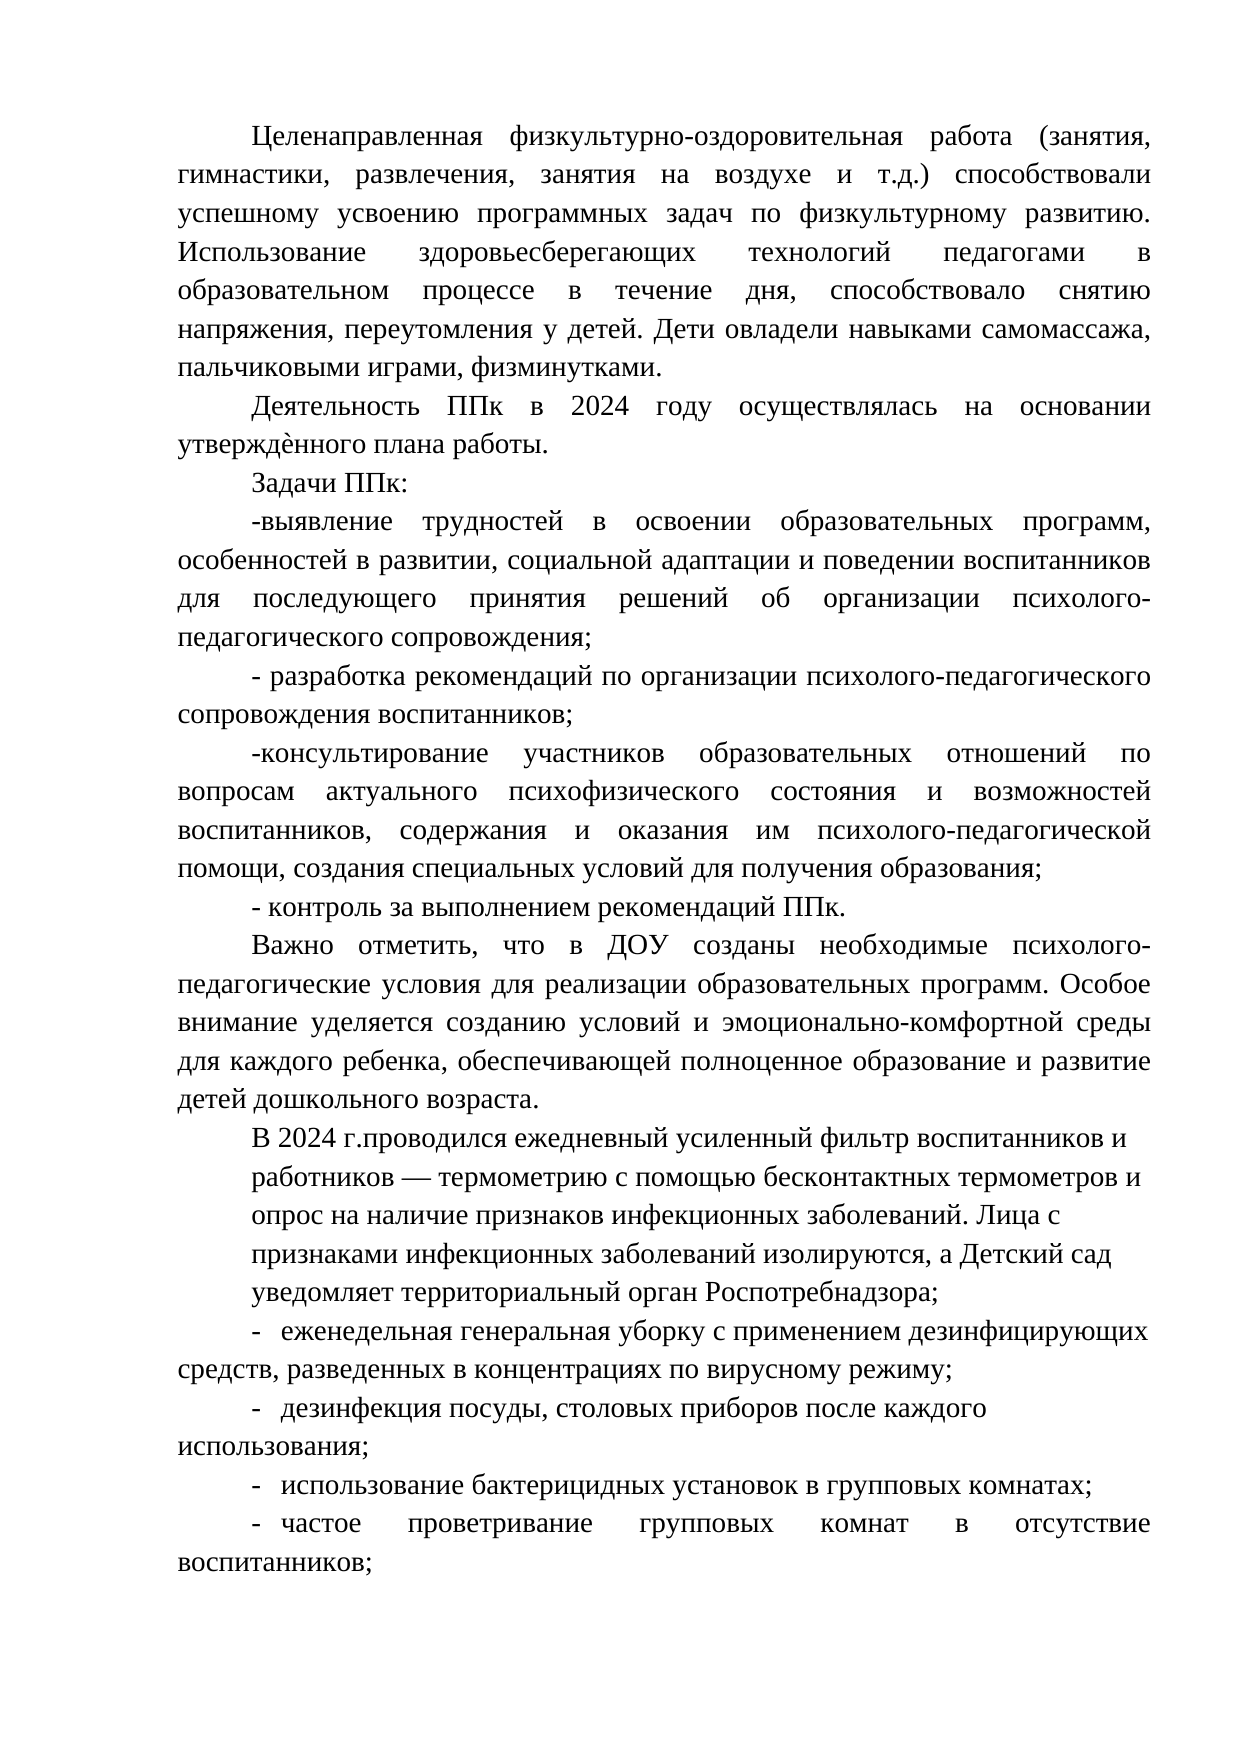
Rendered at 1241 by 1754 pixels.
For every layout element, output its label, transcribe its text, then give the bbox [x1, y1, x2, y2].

list частое проветривание групповых комнат в отсутствие воспитанников; [177, 1506, 1152, 1578]
list еженедельная генеральная уборку с применением дезинфицирующих средств, разведенных в концентрациях по вирусному режиму; [177, 1313, 1152, 1385]
text Задачи ППк: [177, 465, 1152, 498]
list использование бактерицидных установок в групповых комнатах; [177, 1467, 1152, 1501]
text Целенаправленная физкультурно-оздоровительная работа (занятия, гимнастики, развлечения, занятия на воздухе и т.д.) способствовали успешному усвоению программных задач по физкультурному развитию. Использование здоровьесберегающих технологий педагогами в образовательном процессе в течение дня, способствовало снятию напряжения, переутомления у детей. Дети овладели навыками самомассажа, пальчиковыми играми, физминутками. [177, 118, 1152, 383]
text - разработка рекомендаций по организации психолого-педагогического сопровождения воспитанников; [177, 658, 1152, 730]
text -консультирование участников образовательных отношений по вопросам актуального психофизического состояния и возможностей воспитанников, содержания и оказания им психолого-педагогической помощи, создания специальных условий для получения образования; [177, 735, 1152, 884]
text -выявление трудностей в освоении образовательных программ, особенностей в развитии, социальной адаптации и поведении воспитанников для последующего принятия решений об организации психолого-педагогического сопровождения; [177, 503, 1152, 653]
text Важно отметить, что в ДОУ созданы необходимые психолого-педагогические условия для реализации образовательных программ. Особое внимание уделяется созданию условий и эмоционально-комфортной среды для каждого ребенка, обеспечивающей полноценное образование и развитие детей дошкольного возраста. [177, 927, 1152, 1115]
list дезинфекция посуды, столовых приборов после каждого использования; [177, 1390, 1152, 1462]
text Деятельность ППк в 2024 году осуществлялась на основании утверждѐнного плана работы. [177, 388, 1152, 460]
list В 2024 г.проводился ежедневный усиленный фильтр воспитанников и работников — термометрию с помощью бесконтактных термометров и опрос на наличие признаков инфекционных заболеваний. Лица с признаками инфекционных заболеваний изолируются, а Детский сад уведомляет территориальный орган Роспотребнадзора; [251, 1120, 1152, 1308]
text - контроль за выполнением рекомендаций ППк. [177, 889, 1152, 922]
